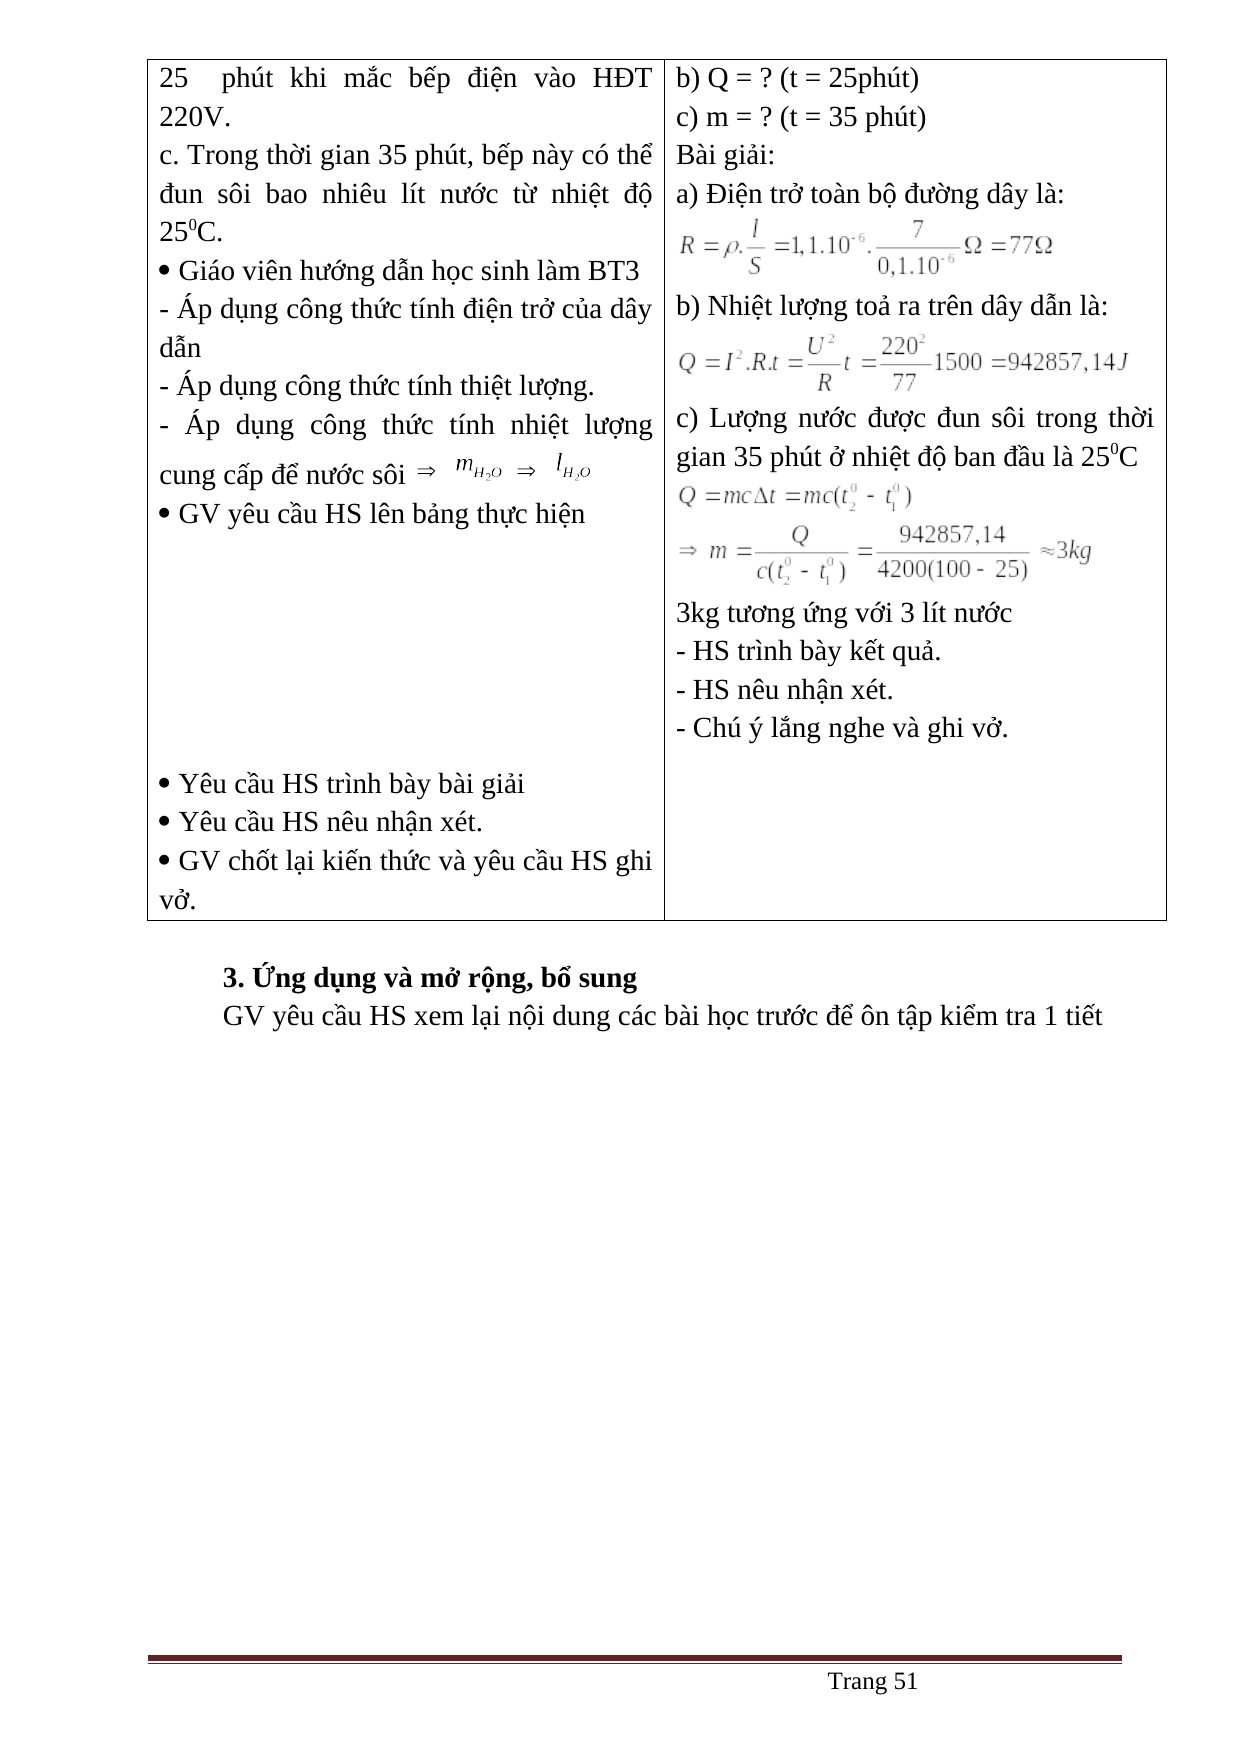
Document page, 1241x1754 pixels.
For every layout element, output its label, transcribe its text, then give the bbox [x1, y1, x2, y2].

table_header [148, 60, 664, 920]
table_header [665, 60, 1166, 920]
text 3. Ứng dụng và mở rộng, bổ sung [148, 960, 1122, 993]
text GV yêu cầu HS xem lại nội dung các bài học trước để ôn tập kiểm tra 1 tiết [148, 998, 1122, 1032]
